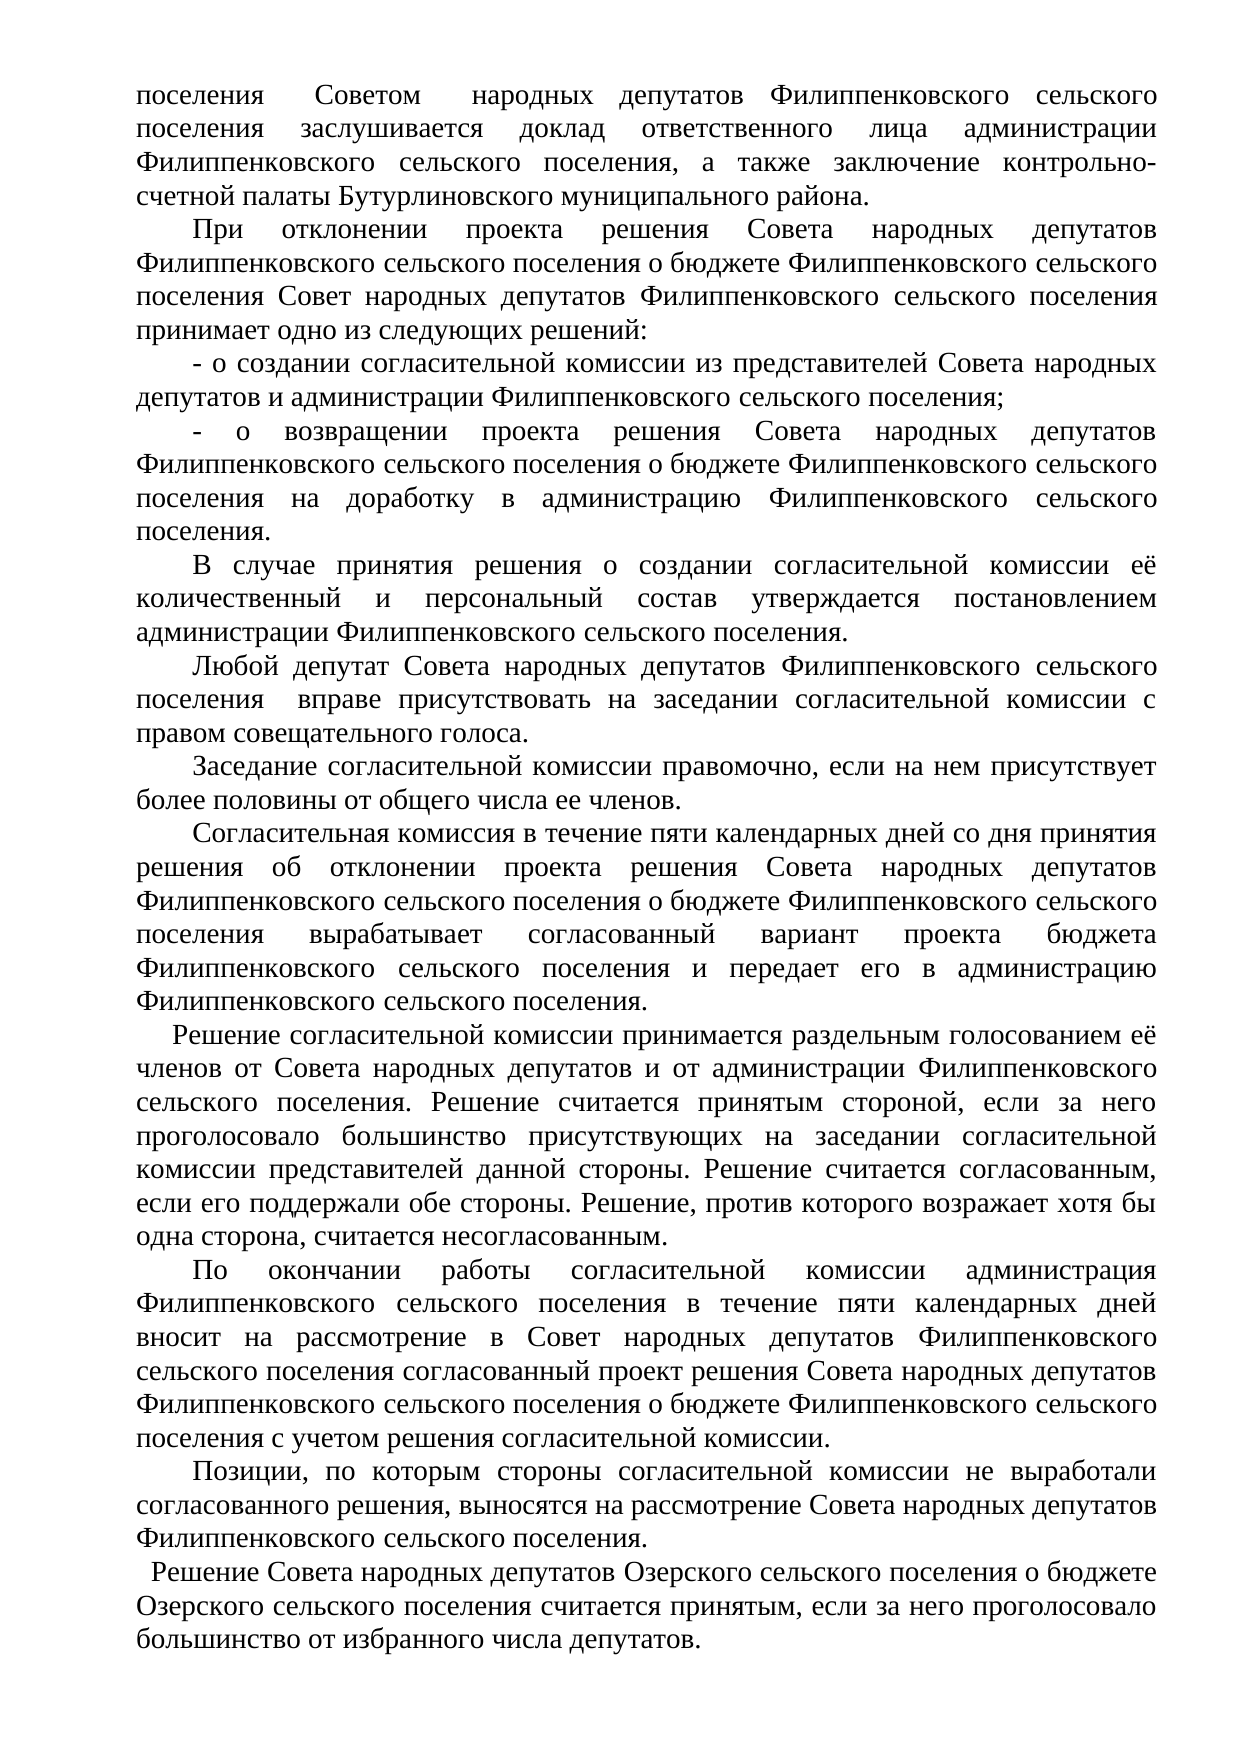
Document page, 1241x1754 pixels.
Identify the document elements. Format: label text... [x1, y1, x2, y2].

text Заседание согласительной комиссии правомочно, если на нем присутствует более половины от общего числа ее членов. [136, 748, 1157, 816]
text Решение согласительной комиссии принимается раздельным голосованием её членов от Совета народных депутатов и от администрации Филиппенковского сельского поселения. Решение считается принятым стороной, если за него проголосовало большинство присутствующих на заседании согласительной комиссии представителей данной стороны. Решение считается согласованным, если его поддержали обе стороны. Решение, против которого возражает хотя бы одна сторона, считается несогласованным. [136, 1017, 1157, 1252]
text По окончании работы согласительной комиссии администрация Филиппенковского сельского поселения в течение пяти календарных дней вносит на рассмотрение в Совет народных депутатов Филиппенковского сельского поселения согласованный проект решения Совета народных депутатов Филиппенковского сельского поселения о бюджете Филиппенковского сельского поселения с учетом решения согласительной комиссии. [136, 1252, 1157, 1453]
text При отклонении проекта решения Совета народных депутатов Филиппенковского сельского поселения о бюджете Филиппенковского сельского поселения Совет народных депутатов Филиппенковского сельского поселения принимает одно из следующих решений: [136, 211, 1157, 346]
text Решение Совета народных депутатов Озерского сельского поселения о бюджете Озерского сельского поселения считается принятым, если за него проголосовало большинство от избранного числа депутатов. [136, 1554, 1157, 1655]
text - о создании согласительной комиссии из представителей Совета народных депутатов и администрации Филиппенковского сельского поселения; [136, 346, 1157, 413]
text Любой депутат Совета народных депутатов Филиппенковского сельского поселения вправе присутствовать на заседании согласительной комиссии с правом совещательного голоса. [136, 648, 1157, 748]
text В случае принятия решения о создании согласительной комиссии её количественный и персональный состав утверждается постановлением администрации Филиппенковского сельского поселения. [136, 547, 1157, 648]
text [136, 77, 1157, 211]
text Согласительная комиссия в течение пяти календарных дней со дня принятия решения об отклонении проекта решения Совета народных депутатов Филиппенковского сельского поселения о бюджете Филиппенковского сельского поселения вырабатывает согласованный вариант проекта бюджета Филиппенковского сельского поселения и передает его в администрацию Филиппенковского сельского поселения. [136, 816, 1157, 1017]
text Позиции, по которым стороны согласительной комиссии не выработали согласованного решения, выносятся на рассмотрение Совета народных депутатов Филиппенковского сельского поселения. [136, 1453, 1157, 1554]
text - о возвращении проекта решения Совета народных депутатов Филиппенковского сельского поселения о бюджете Филиппенковского сельского поселения на доработку в администрацию Филиппенковского сельского поселения. [136, 413, 1157, 547]
